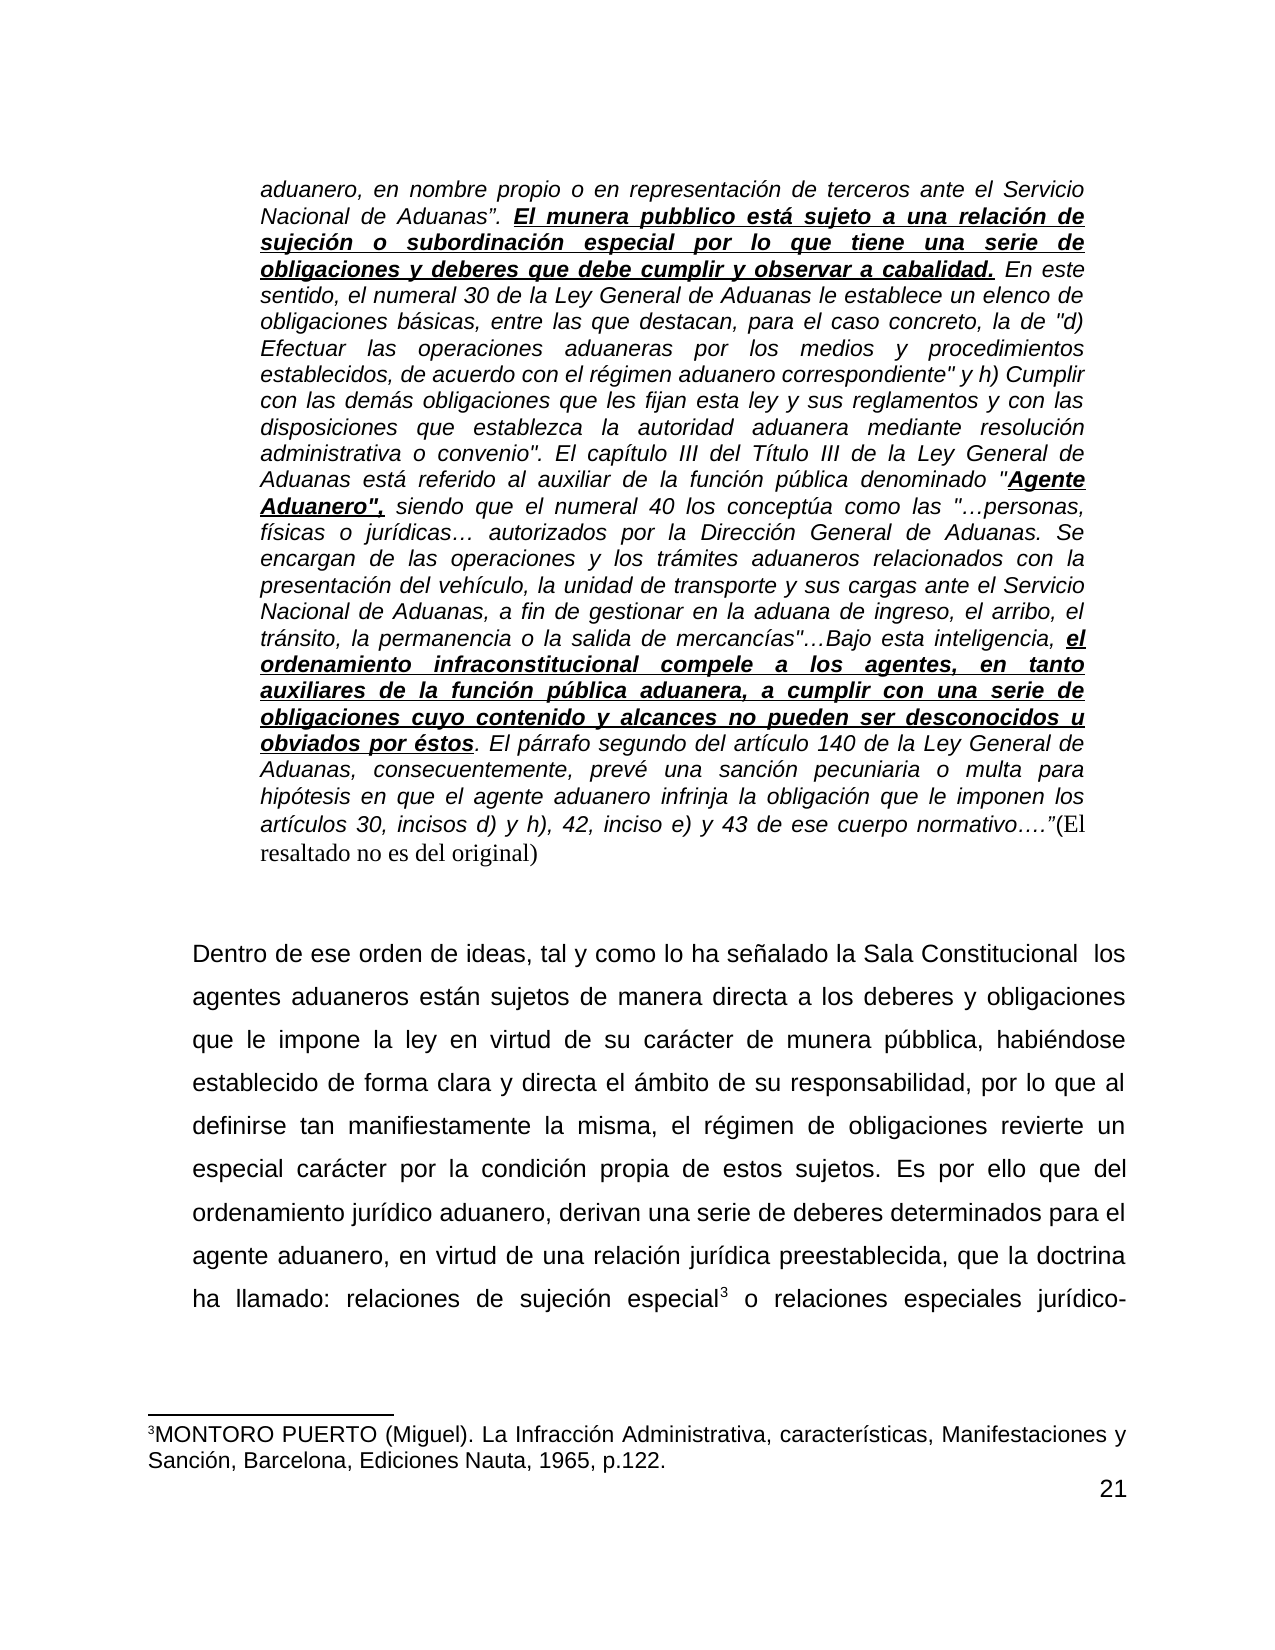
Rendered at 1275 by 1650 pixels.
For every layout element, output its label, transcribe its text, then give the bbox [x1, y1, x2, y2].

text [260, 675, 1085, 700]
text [192, 939, 1127, 1356]
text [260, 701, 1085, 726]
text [260, 176, 1085, 252]
